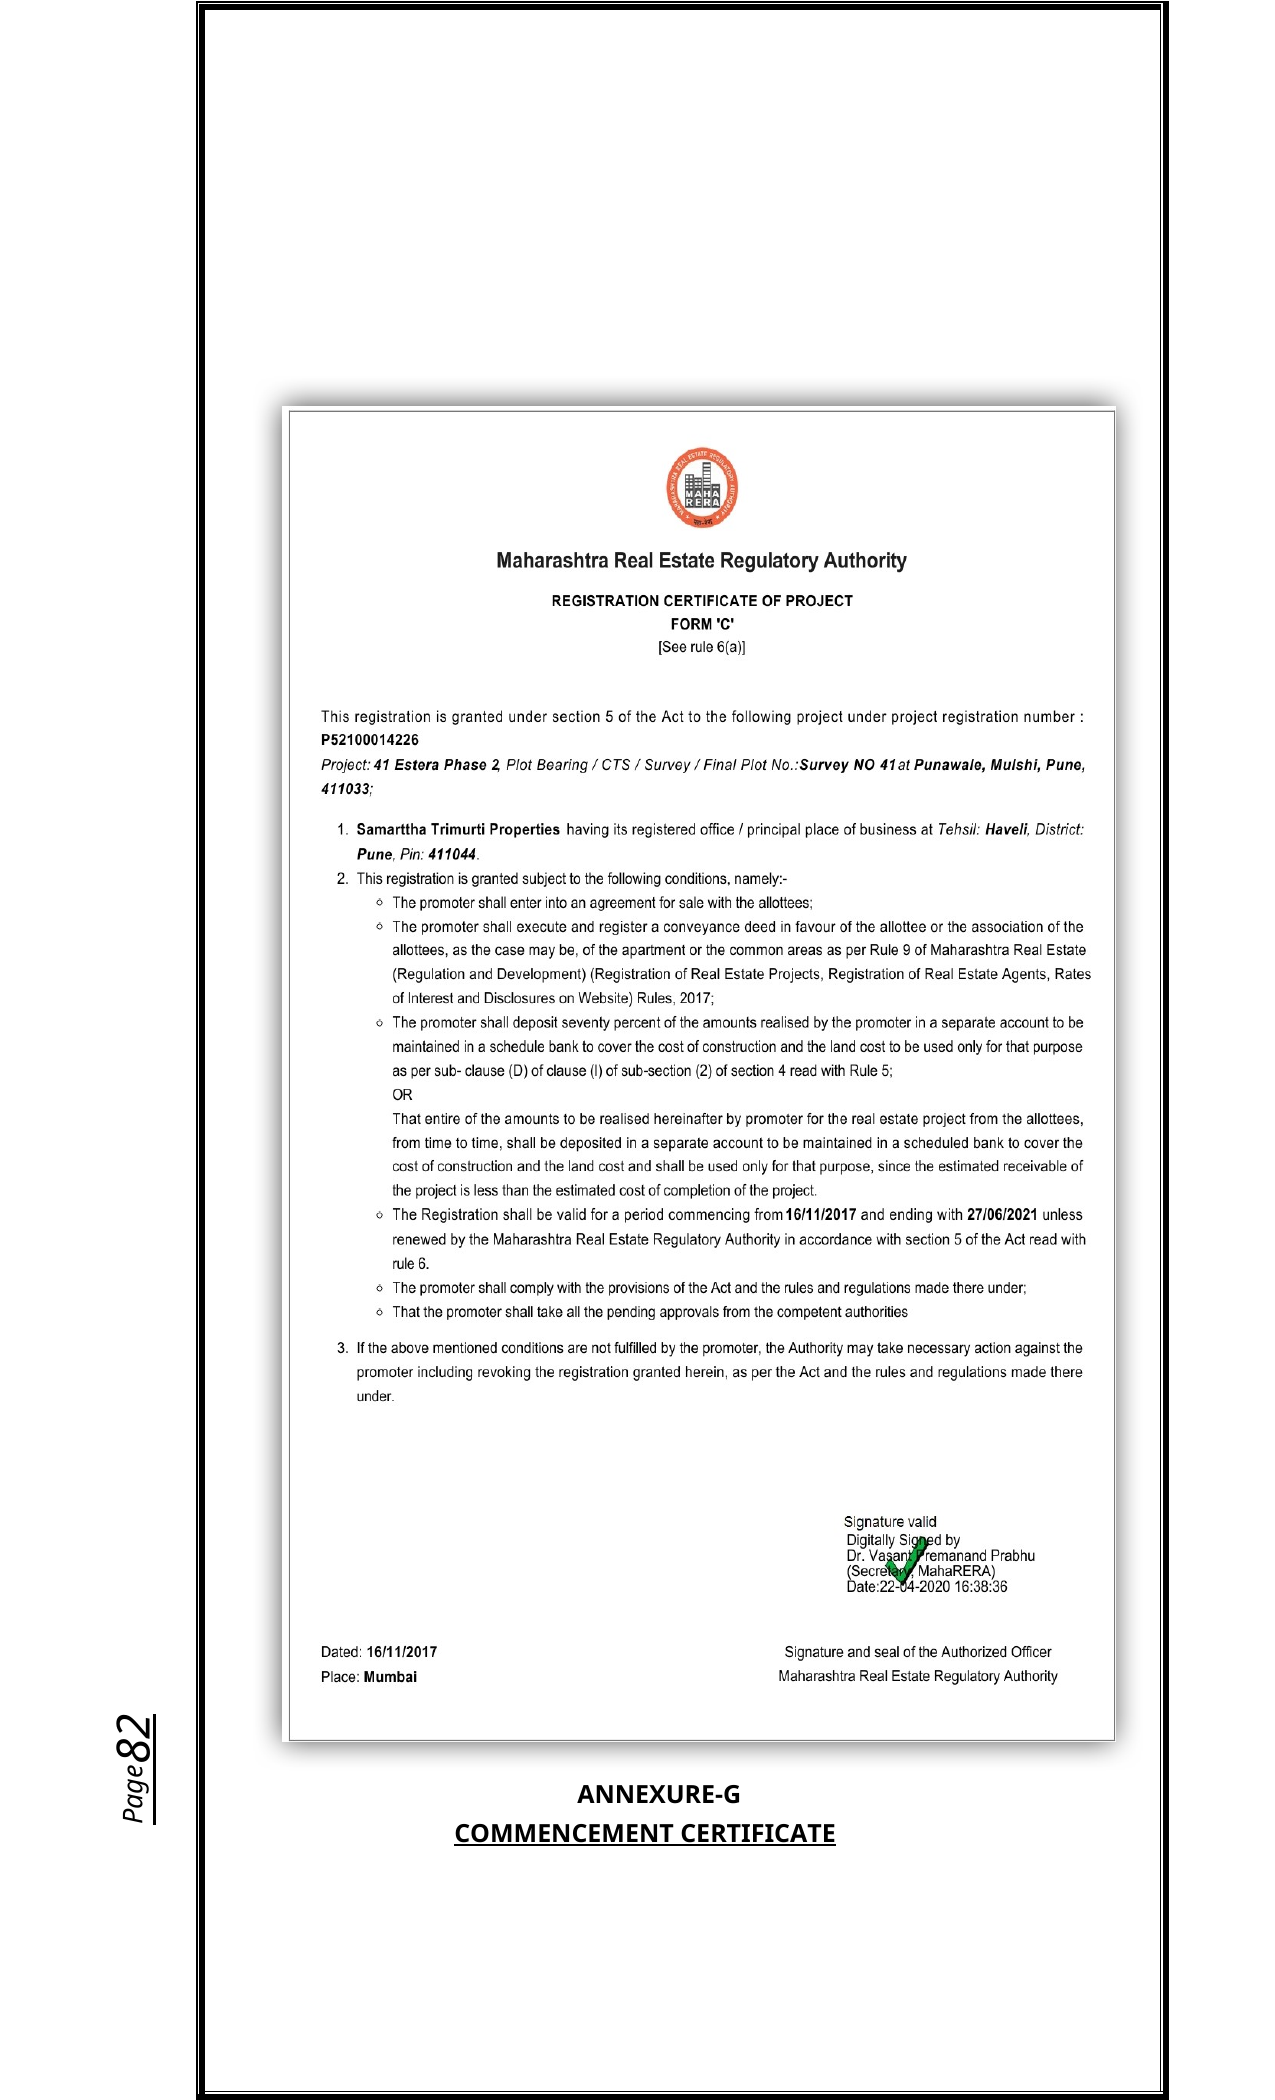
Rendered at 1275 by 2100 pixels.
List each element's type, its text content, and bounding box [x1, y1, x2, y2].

picture [282, 406, 1116, 1742]
text COMMENCEMENT CERTIFICATE [205, 1816, 1095, 1850]
text ANNEXURE-G [223, 1777, 1095, 1811]
